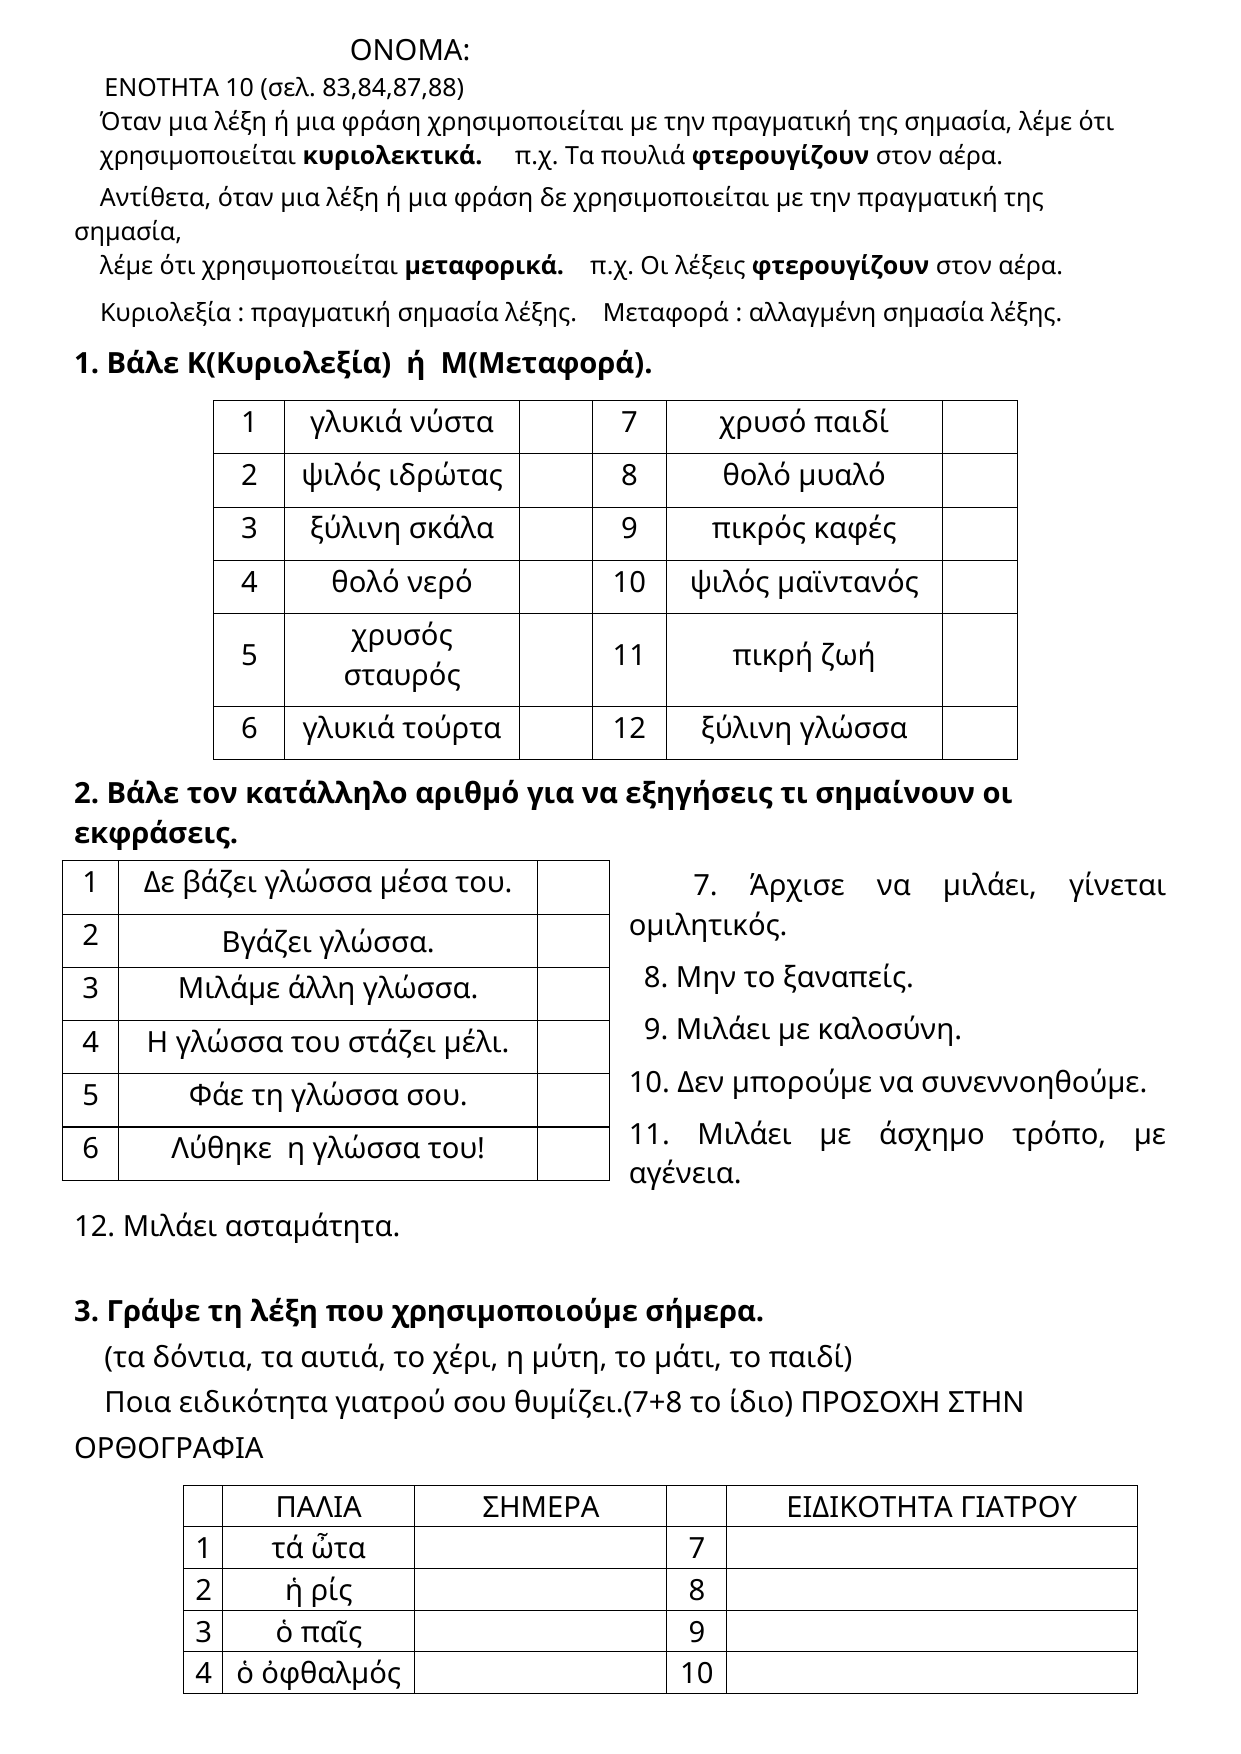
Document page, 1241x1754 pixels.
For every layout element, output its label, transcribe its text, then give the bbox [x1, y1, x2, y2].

table_cell Η γλώσσα του στάζει μέλι. [119, 1021, 537, 1073]
table_cell Μιλάμε άλλη γλώσσα. [119, 968, 537, 1020]
table_cell Βγάζει γλώσσα. [119, 915, 537, 967]
table_cell 10 [593, 561, 666, 613]
text 10. Δεν μπορούμε να συνεννοηθούμε. [610, 1061, 1167, 1101]
table_cell 12 [593, 707, 666, 759]
table_cell [727, 1611, 1137, 1651]
text Ποια ειδικότητα γιατρού σου θυμίζει.(7+8 το ίδιο) ΠΡΟΣΟΧΗ ΣΤΗΝ ΟΡΘΟΓΡΑΦΙΑ [74, 1381, 1167, 1467]
table_cell [415, 1527, 666, 1568]
table_cell [943, 614, 1017, 706]
table_cell 10 [667, 1652, 726, 1693]
table_cell 3 [184, 1611, 222, 1651]
table_cell 5 [63, 1074, 118, 1126]
table_cell [520, 561, 592, 613]
table_cell ψιλός ιδρώτας [285, 454, 519, 507]
text ΟΝΟΜΑ: [74, 29, 1081, 69]
table_cell 8 [593, 454, 666, 507]
table_cell Φάε τη γλώσσα σου. [119, 1074, 537, 1126]
table_cell [943, 454, 1017, 507]
text 1. Βάλε Κ(Κυριολεξία) ή Μ(Μεταφορά). [74, 342, 1167, 382]
table_cell [520, 454, 592, 507]
table_cell 7 [667, 1527, 726, 1568]
table_cell [943, 561, 1017, 613]
table_cell ὁ ὀφθαλμός [223, 1652, 414, 1693]
text 2. Βάλε τον κατάλληλο αριθμό για να εξηγήσεις τι σημαίνουν οι εκφράσεις. [74, 773, 1167, 852]
table_cell [415, 1652, 666, 1693]
table_header [520, 401, 592, 453]
text 7. Άρχισε να μιλάει, γίνεται ομιλητικός. [610, 864, 1167, 944]
table_cell ξύλινη σκάλα [285, 508, 519, 560]
table_header 7 [593, 401, 666, 453]
table_cell ἡ ρίς [223, 1569, 414, 1609]
table_header [943, 401, 1017, 453]
text Αντίθετα, όταν μια λέξη ή μια φράση δε χρησιμοποιείται με την πραγματική της σημασία, [74, 180, 1122, 248]
table_cell [520, 614, 592, 706]
text 9. Μιλάει με καλοσύνη. [610, 1009, 1167, 1048]
table_cell [943, 707, 1017, 759]
table_cell 9 [593, 508, 666, 560]
text Όταν μια λέξη ή μια φράση χρησιμοποιείται με την πραγματική της σημασία, λέμε ότι [74, 103, 1167, 137]
table_cell 4 [184, 1652, 222, 1693]
table_cell [538, 1128, 609, 1180]
table_cell 2 [184, 1569, 222, 1609]
table_header 1 [214, 401, 284, 453]
table_cell 3 [214, 508, 284, 560]
table_cell 5 [214, 614, 284, 706]
table_cell ψιλός μαϊντανός [667, 561, 942, 613]
table_cell 4 [214, 561, 284, 613]
table_cell 6 [214, 707, 284, 759]
text λέμε ότι χρησιμοποιείται μεταφορικά. π.χ. Οι λέξεις φτερουγίζουν στον αέρα. [74, 248, 1152, 282]
text Κυριολεξία : πραγματική σημασία λέξης. Μεταφορά : αλλαγμένη σημασία λέξης. [74, 294, 1167, 328]
table_header [538, 861, 609, 913]
table_cell [538, 1021, 609, 1073]
table_cell [520, 707, 592, 759]
text (τα δόντια, τα αυτιά, το χέρι, η μύτη, το μάτι, το παιδί) [74, 1336, 1167, 1376]
table_cell θολό μυαλό [667, 454, 942, 507]
table_cell πικρός καφές [667, 508, 942, 560]
table_header [184, 1486, 222, 1526]
table_cell Λύθηκε η γλώσσα του! [119, 1128, 537, 1180]
table_cell [415, 1569, 666, 1609]
table_cell 8 [667, 1569, 726, 1609]
table_header 1 [63, 861, 118, 913]
table_cell ξύλινη γλώσσα [667, 707, 942, 759]
table_cell 6 [63, 1128, 118, 1180]
table_cell [727, 1527, 1137, 1568]
text 8. Μην το ξαναπείς. [610, 956, 1167, 996]
table_cell [943, 508, 1017, 560]
table_header γλυκιά νύστα [285, 401, 519, 453]
table_cell 4 [63, 1021, 118, 1073]
table_cell 9 [667, 1611, 726, 1651]
table_header Δε βάζει γλώσσα μέσα του. [119, 861, 537, 913]
table_cell [538, 915, 609, 967]
text 11. Μιλάει με άσχημο τρόπο, με αγένεια. [74, 1113, 1167, 1192]
text ΕΝΟΤΗΤΑ 10 (σελ. 83,84,87,88) [74, 69, 1081, 103]
table_cell 2 [63, 915, 118, 967]
text 12. Μιλάει ασταμάτητα. [74, 1205, 1167, 1244]
table_header [667, 1486, 726, 1526]
text χρησιμοποιείται κυριολεκτικά. π.χ. Τα πουλιά φτερουγίζουν στον αέρα. [74, 137, 1167, 171]
table_cell θολό νερό [285, 561, 519, 613]
table_cell 2 [214, 454, 284, 507]
table_cell ὁ παῖς [223, 1611, 414, 1651]
table_cell 11 [593, 614, 666, 706]
table_cell [727, 1652, 1137, 1693]
table_cell [727, 1569, 1137, 1609]
table_cell γλυκιά τούρτα [285, 707, 519, 759]
table_cell [538, 1074, 609, 1126]
text 3. Γράψε τη λέξη που χρησιμοποιούμε σήμερα. [74, 1290, 1167, 1330]
table_cell πικρή ζωή [667, 614, 942, 706]
table_header ΣΗΜΕΡΑ [415, 1486, 666, 1526]
table_header ΠΑΛΙΑ [223, 1486, 414, 1526]
table_cell 1 [184, 1527, 222, 1568]
table_cell [538, 968, 609, 1020]
table_cell [520, 508, 592, 560]
table_cell τά ὦτα [223, 1527, 414, 1568]
table_cell [415, 1611, 666, 1651]
table_cell χρυσός σταυρός [285, 614, 519, 706]
table_header χρυσό παιδί [667, 401, 942, 453]
table_cell 3 [63, 968, 118, 1020]
table_header ΕΙΔΙΚΟΤΗΤΑ ΓΙΑΤΡΟΥ [727, 1486, 1137, 1526]
